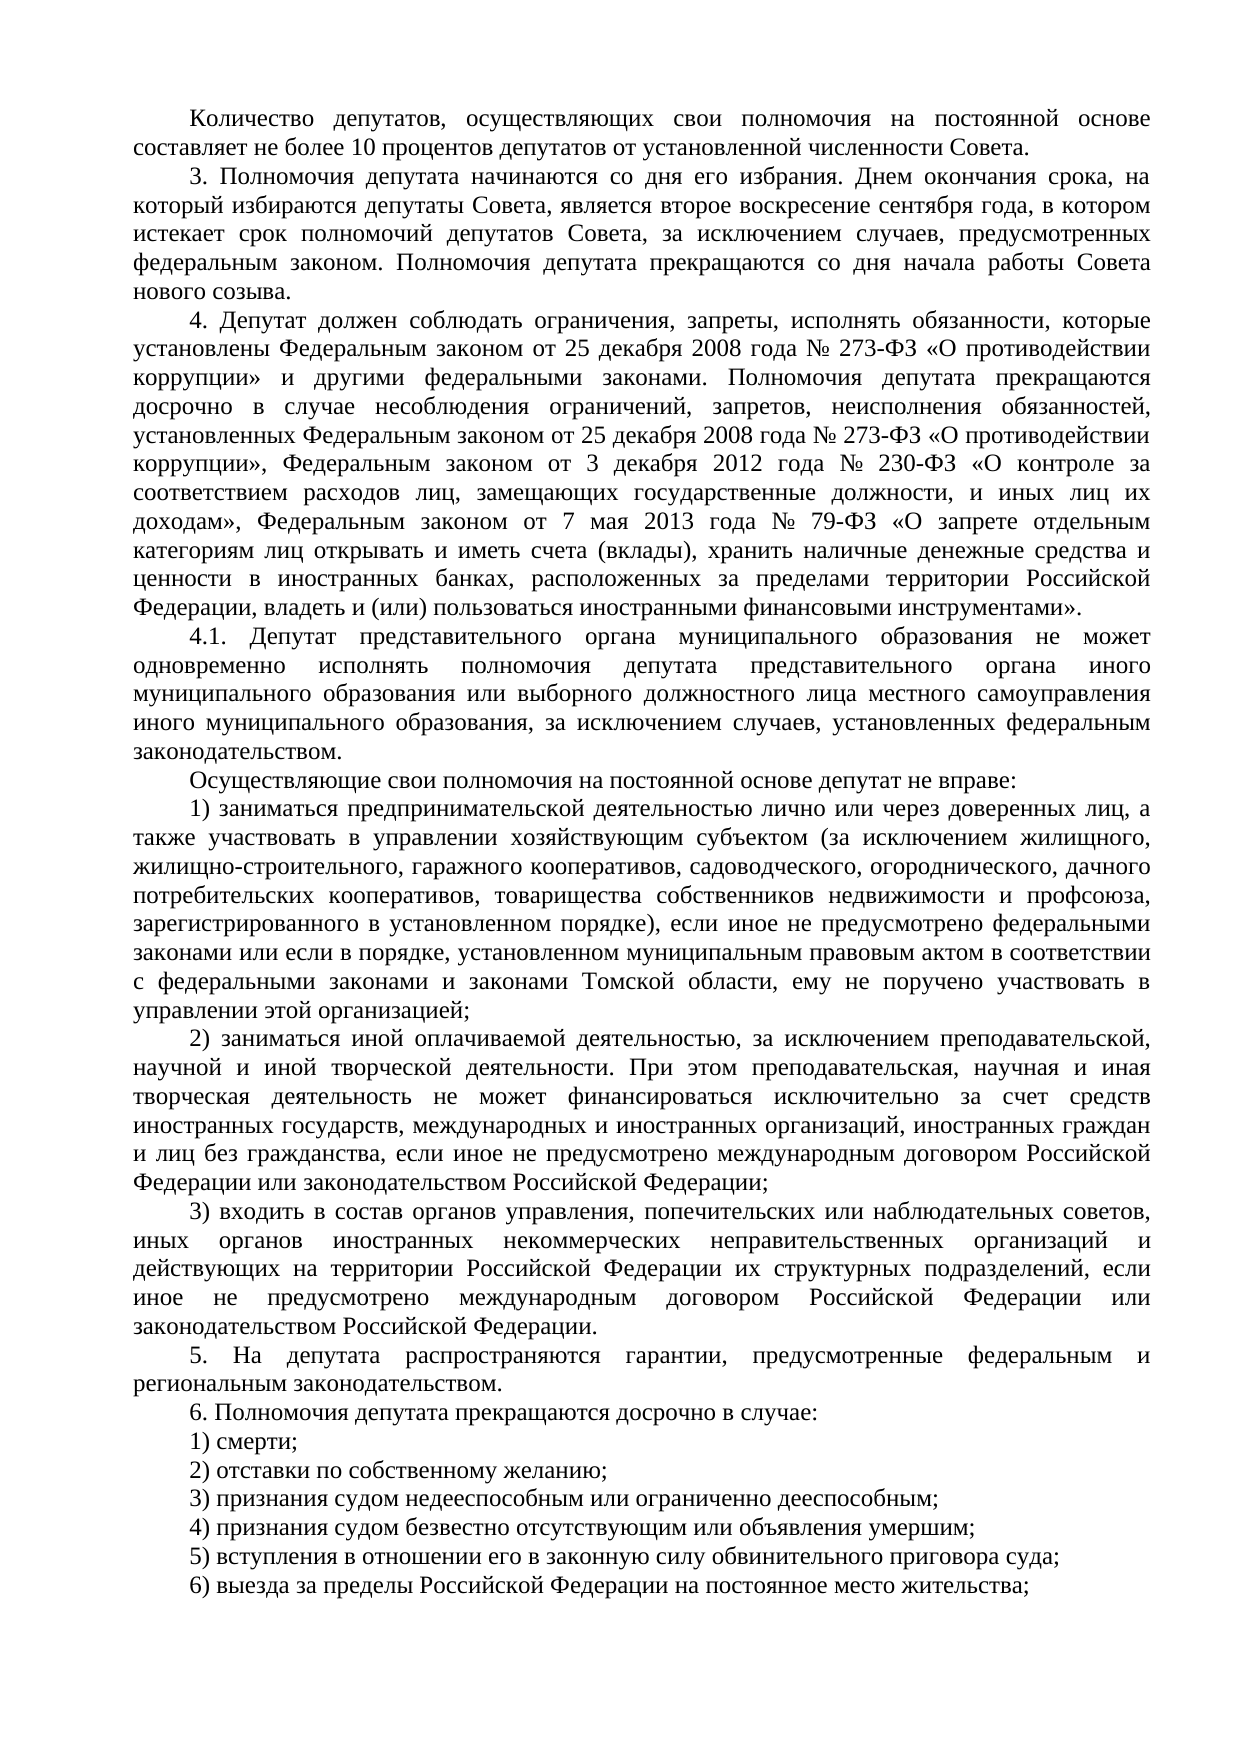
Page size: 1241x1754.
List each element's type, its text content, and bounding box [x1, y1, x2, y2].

text 3) признания судом недееспособным или ограниченно дееспособным; [133, 1483, 1152, 1512]
text 4.1. Депутат представительного органа муниципального образования не может одновременно исполнять полномочия депутата представительного органа иного муниципального образования или выборного должностного лица местного самоуправления иного муниципального образования, за исключением случаев, установленных федеральным законодательством. [133, 621, 1152, 765]
text Осуществляющие свои полномочия на постоянной основе депутат не вправе: [133, 765, 1152, 793]
text 3. Полномочия депутата начинаются со дня его избрания. Днем окончания срока, на который избираются депутаты Совета, является второе воскресение сентября года, в котором истекает срок полномочий депутатов Совета, за исключением случаев, предусмотренных федеральным законом. Полномочия депутата прекращаются со дня начала работы Совета нового созыва. [133, 161, 1152, 305]
text 1) смерти; [133, 1426, 1152, 1455]
text Количество депутатов, осуществляющих свои полномочия на постоянной основе составляет не более 10 процентов депутатов от установленной численности Совета. [133, 103, 1152, 161]
text 6. Полномочия депутата прекращаются досрочно в случае: [133, 1397, 1152, 1426]
text 5. На депутата распространяются гарантии, предусмотренные федеральным и региональным законодательством. [133, 1340, 1152, 1397]
text 5) вступления в отношении его в законную силу обвинительного приговора суда; [133, 1541, 1152, 1570]
text 2) заниматься иной оплачиваемой деятельностью, за исключением преподавательской, научной и иной творческой деятельности. При этом преподавательская, научная и иная творческая деятельность не может финансироваться исключительно за счет средств иностранных государств, международных и иностранных организаций, иностранных граждан и лиц без гражданства, если иное не предусмотрено международным договором Российской Федерации или законодательством Российской Федерации; [133, 1023, 1152, 1196]
text 6) выезда за пределы Российской Федерации на постоянное место жительства; [133, 1570, 1152, 1598]
text 4) признания судом безвестно отсутствующим или объявления умершим; [133, 1512, 1152, 1541]
text 4. Депутат должен соблюдать ограничения, запреты, исполнять обязанности, которые установлены Федеральным законом от 25 декабря 2008 года № 273-ФЗ «О противодействии коррупции» и другими федеральными законами. Полномочия депутата прекращаются досрочно в случае несоблюдения ограничений, запретов, неисполнения обязанностей, установленных Федеральным законом от 25 декабря 2008 года № 273-ФЗ «О противодействии коррупции», Федеральным законом от 3 декабря 2012 года № 230-ФЗ «О контроле за соответствием расходов лиц, замещающих государственные должности, и иных лиц их доходам», Федеральным законом от 7 мая 2013 года № 79-ФЗ «О запрете отдельным категориям лиц открывать и иметь счета (вклады), хранить наличные денежные средства и ценности в иностранных банках, расположенных за пределами территории Российской Федерации, владеть и (или) пользоваться иностранными финансовыми инструментами». [133, 305, 1152, 621]
text 3) входить в состав органов управления, попечительских или наблюдательных советов, иных органов иностранных некоммерческих неправительственных организаций и действующих на территории Российской Федерации их структурных подразделений, если иное не предусмотрено международным договором Российской Федерации или законодательством Российской Федерации. [133, 1196, 1152, 1340]
text 2) отставки по собственному желанию; [133, 1455, 1152, 1483]
text 1) заниматься предпринимательской деятельностью лично или через доверенных лиц, а также участвовать в управлении хозяйствующим субъектом (за исключением жилищного, жилищно-строительного, гаражного кооперативов, садоводческого, огороднического, дачного потребительских кооперативов, товарищества собственников недвижимости и профсоюза, зарегистрированного в установленном порядке), если иное не предусмотрено федеральными законами или если в порядке, установленном муниципальным правовым актом в соответствии с федеральными законами и законами Томской области, ему не поручено участвовать в управлении этой организацией; [133, 793, 1152, 1023]
